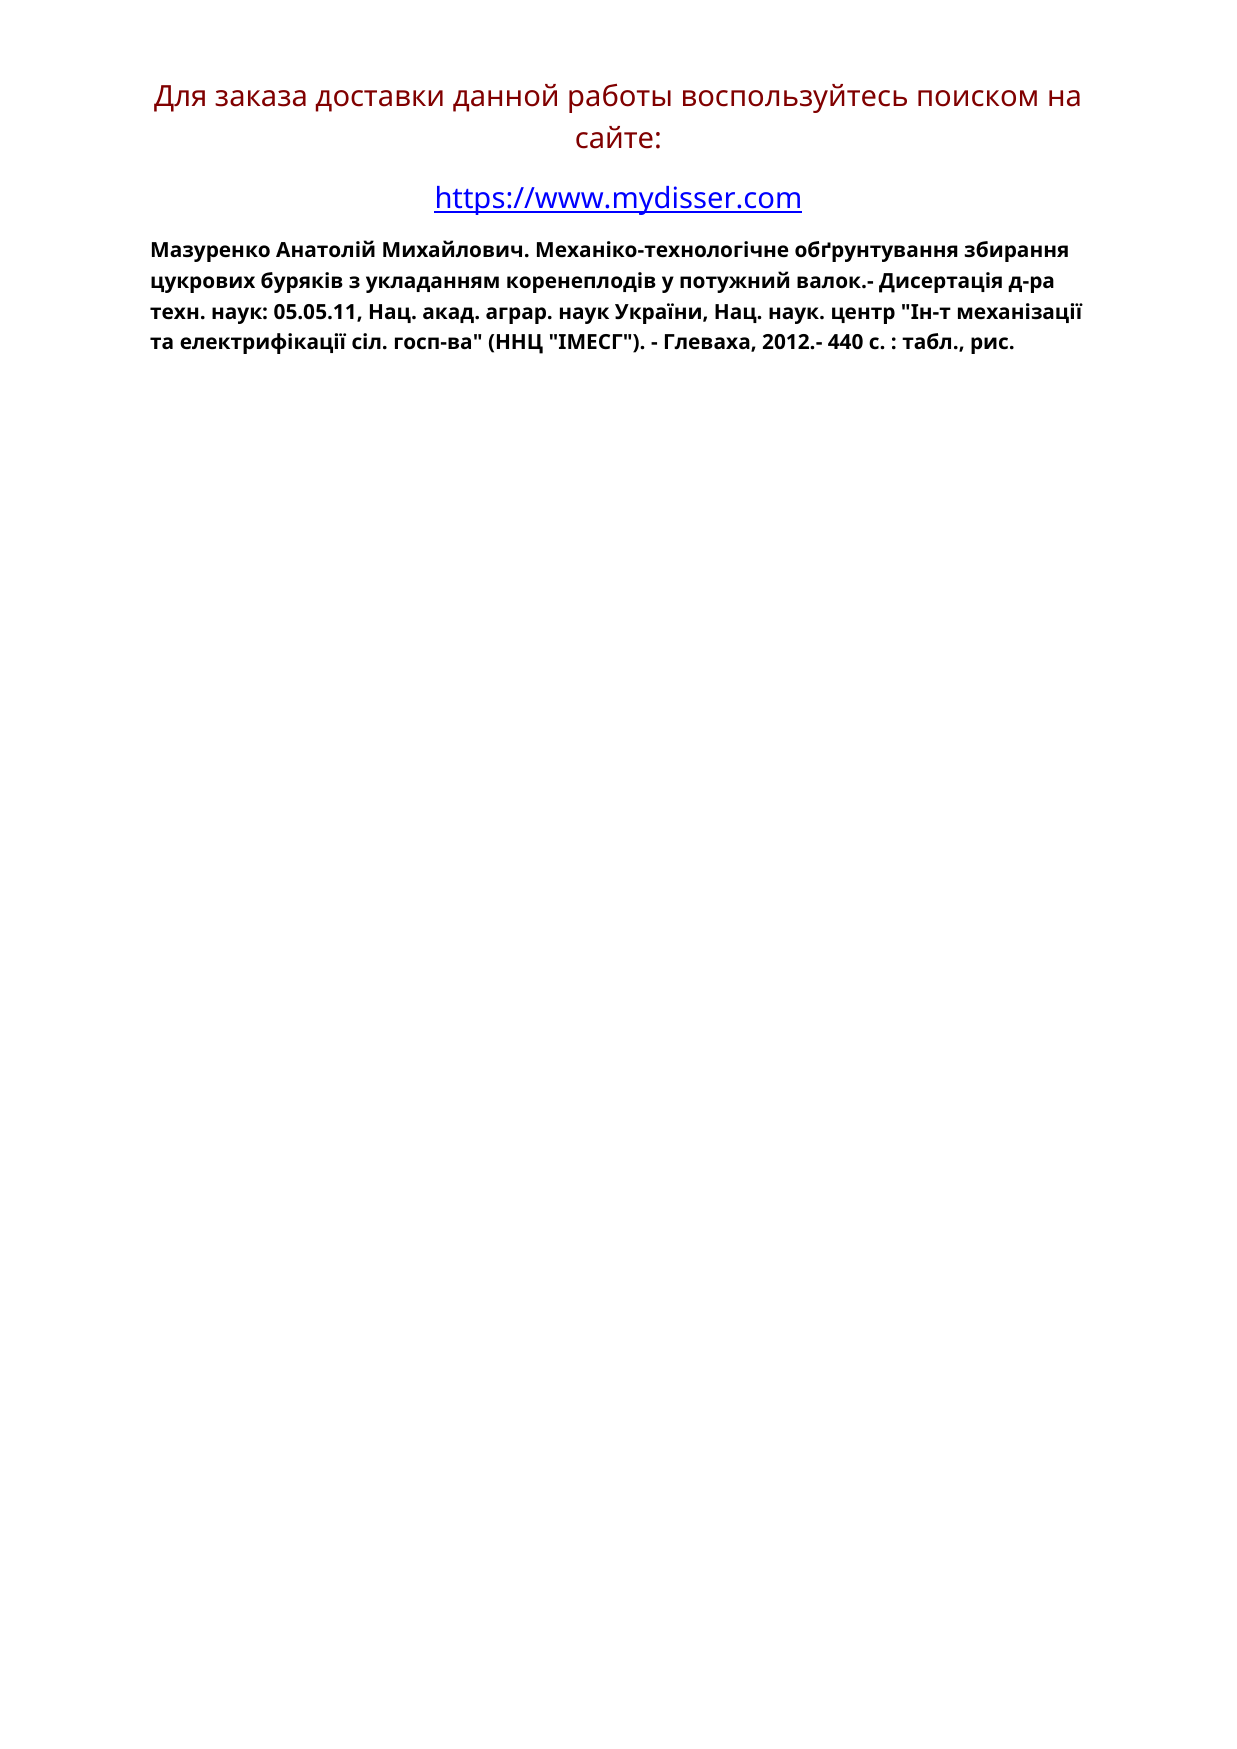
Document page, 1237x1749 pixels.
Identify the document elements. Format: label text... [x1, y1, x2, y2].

text Мазуренко Анатолій Михайлович. Механіко-технологічне обґрунтування збирання цукрових буряків з укладанням коренеплодів у потужний валок.- Дисертація д-ра техн. наук: 05.05.11, Нац. акад. аграр. наук України, Нац. наук. центр "Ін-т механізації та електрифікації сіл. госп-ва" (ННЦ "ІМЕСГ"). - Глеваха, 2012.- 440 с. : табл., рис. [150, 236, 1086, 356]
